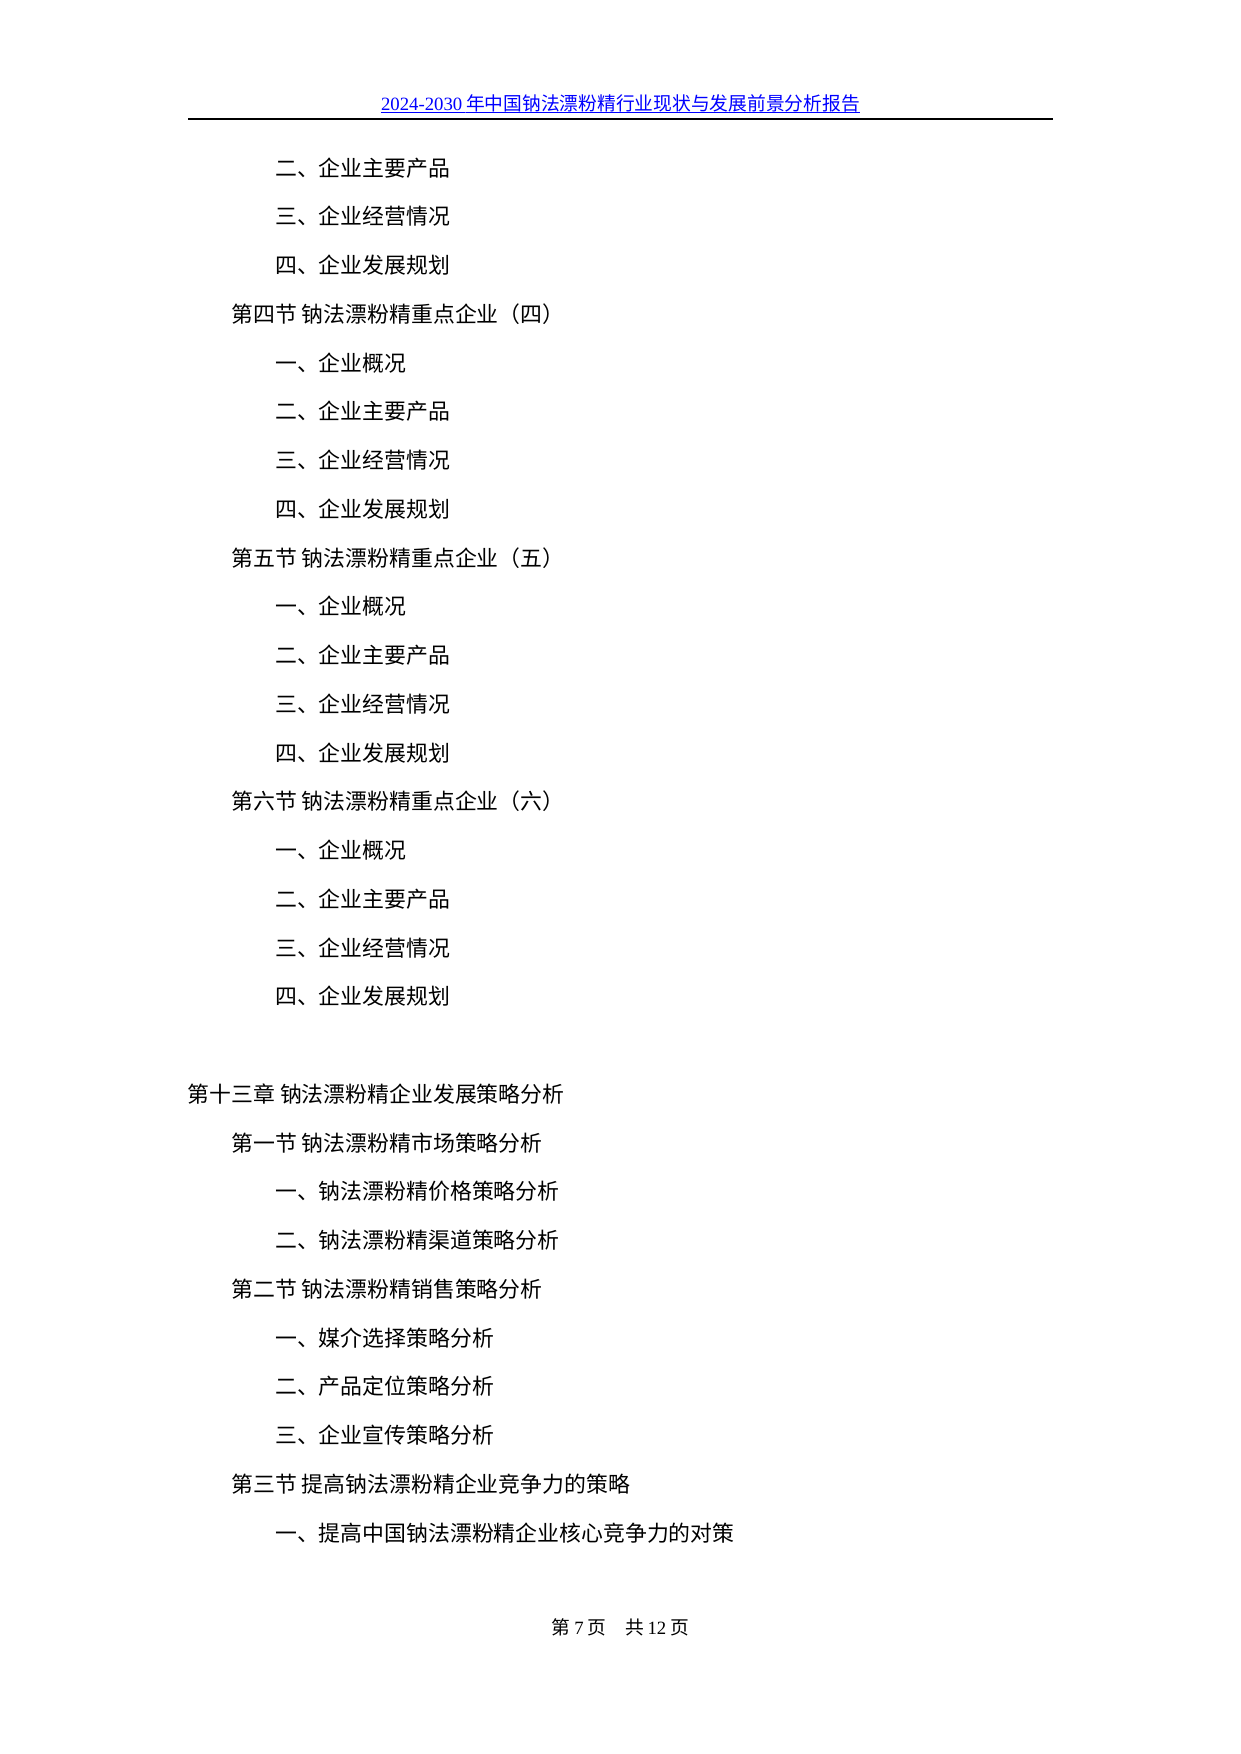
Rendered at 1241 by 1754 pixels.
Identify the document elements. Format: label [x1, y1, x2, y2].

text [187, 150, 1053, 1548]
